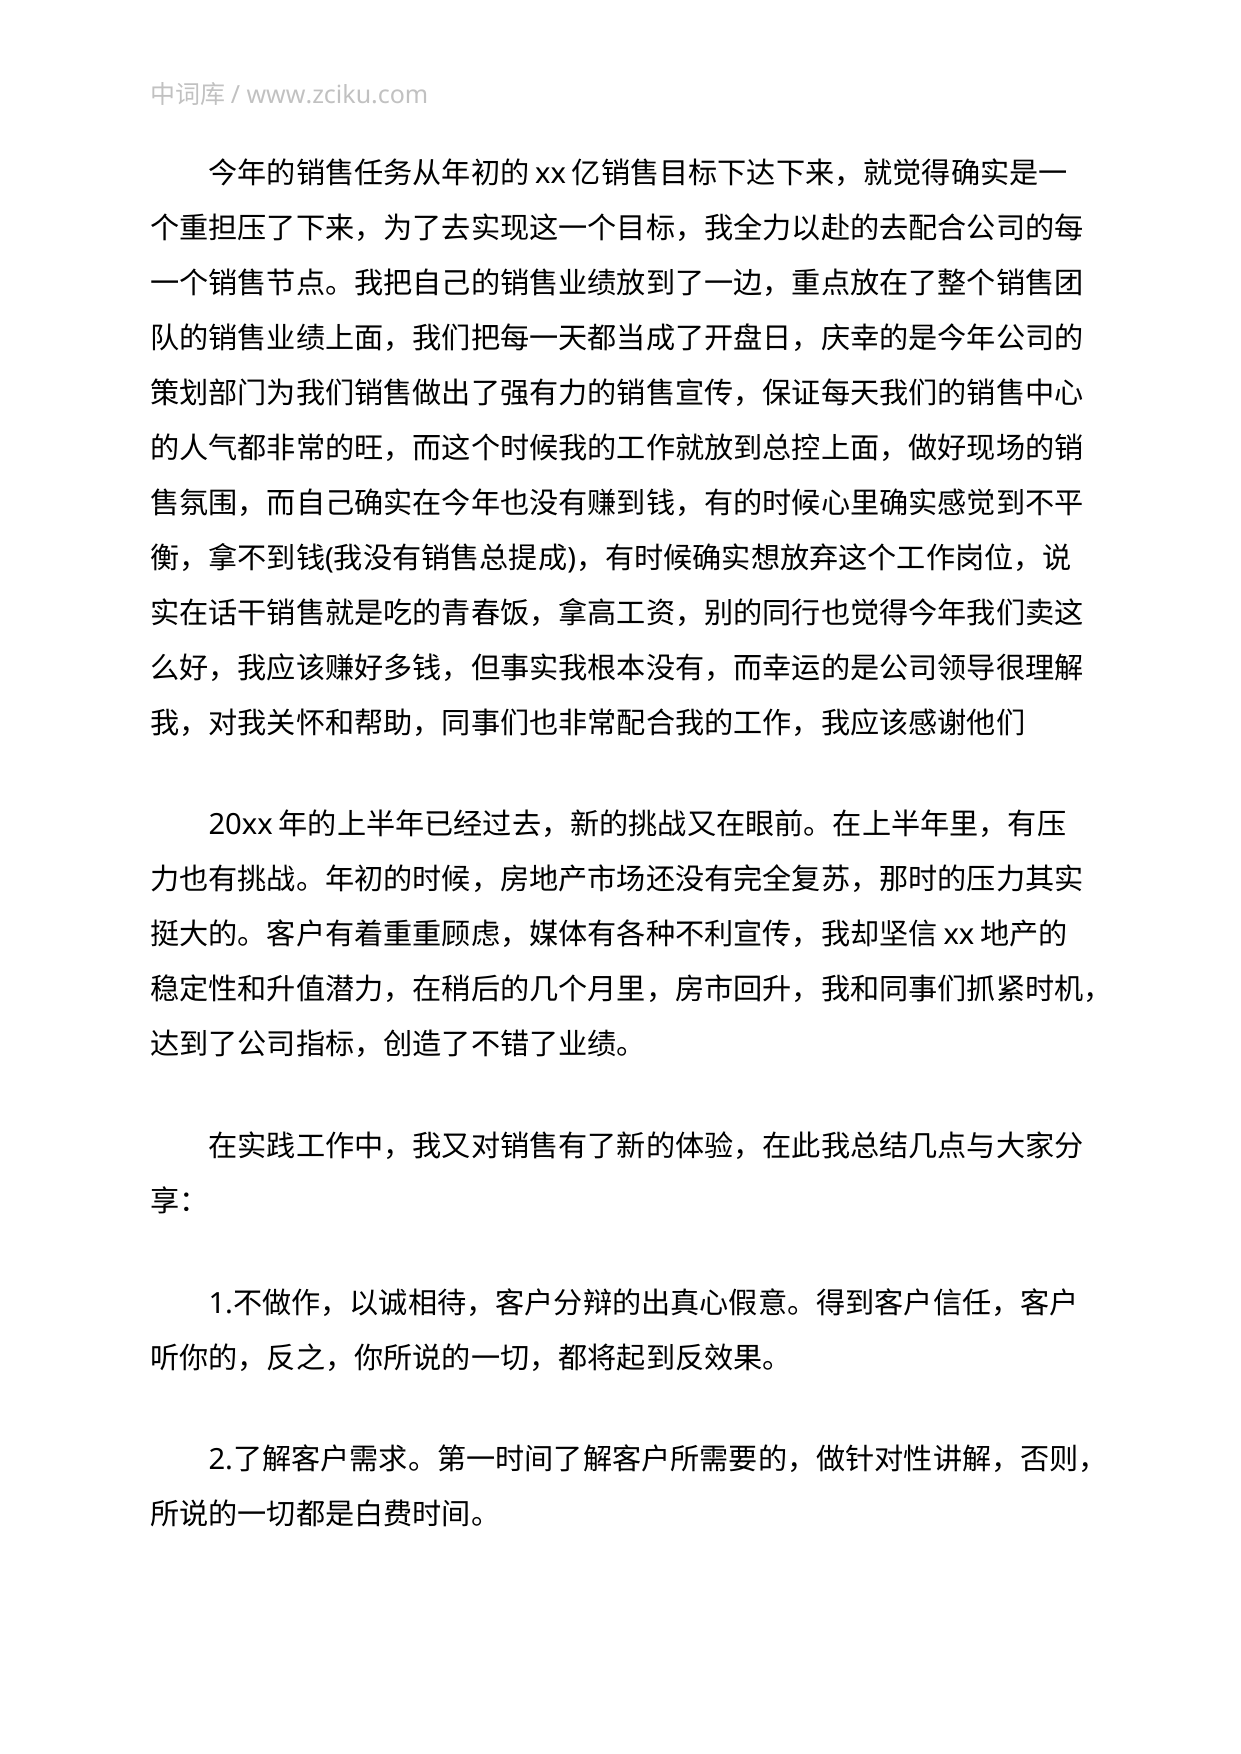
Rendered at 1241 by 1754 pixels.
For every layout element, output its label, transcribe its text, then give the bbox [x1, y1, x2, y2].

text 在实践工作中，我又对销售有了新的体验，在此我总结几点与大家分享： [150, 1122, 1090, 1220]
text 今年的销售任务从年初的xx亿销售目标下达下来，就觉得确实是一个重担压了下来，为了去实现这一个目标，我全力以赴的去配合公司的每一个销售节点。我把自己的销售业绩放到了一边，重点放在了整个销售团队的销售业绩上面，我们把每一天都当成了开盘日，庆幸的是今年公司的策划部门为我们销售做出了强有力的销售宣传，保证每天我们的销售中心的人气都非常的旺，而这个时候我的工作就放到总控上面，做好现场的销售氛围，而自己确实在今年也没有赚到钱，有的时候心里确实感觉到不平衡，拿不到钱(我没有销售总提成)，有时候确实想放弃这个工作岗位，说实在话干销售就是吃的青春饭，拿高工资，别的同行也觉得今年我们卖这么好，我应该赚好多钱，但事实我根本没有，而幸运的是公司领导很理解我，对我关怀和帮助，同事们也非常配合我的工作，我应该感谢他们 [150, 150, 1090, 741]
text 1.不做作，以诚相待，客户分辩的出真心假意。得到客户信任，客户听你的，反之，你所说的一切，都将起到反效果。 [150, 1279, 1090, 1376]
text 20xx年的上半年已经过去，新的挑战又在眼前。在上半年里，有压力也有挑战。年初的时候，房地产市场还没有完全复苏，那时的压力其实挺大的。客户有着重重顾虑，媒体有各种不利宣传，我却坚信xx地产的稳定性和升值潜力，在稍后的几个月里，房市回升，我和同事们抓紧时机，达到了公司指标，创造了不错了业绩。 [150, 801, 1090, 1063]
text 2.了解客户需求。第一时间了解客户所需要的，做针对性讲解，否则，所说的一切都是白费时间。 [150, 1436, 1090, 1533]
